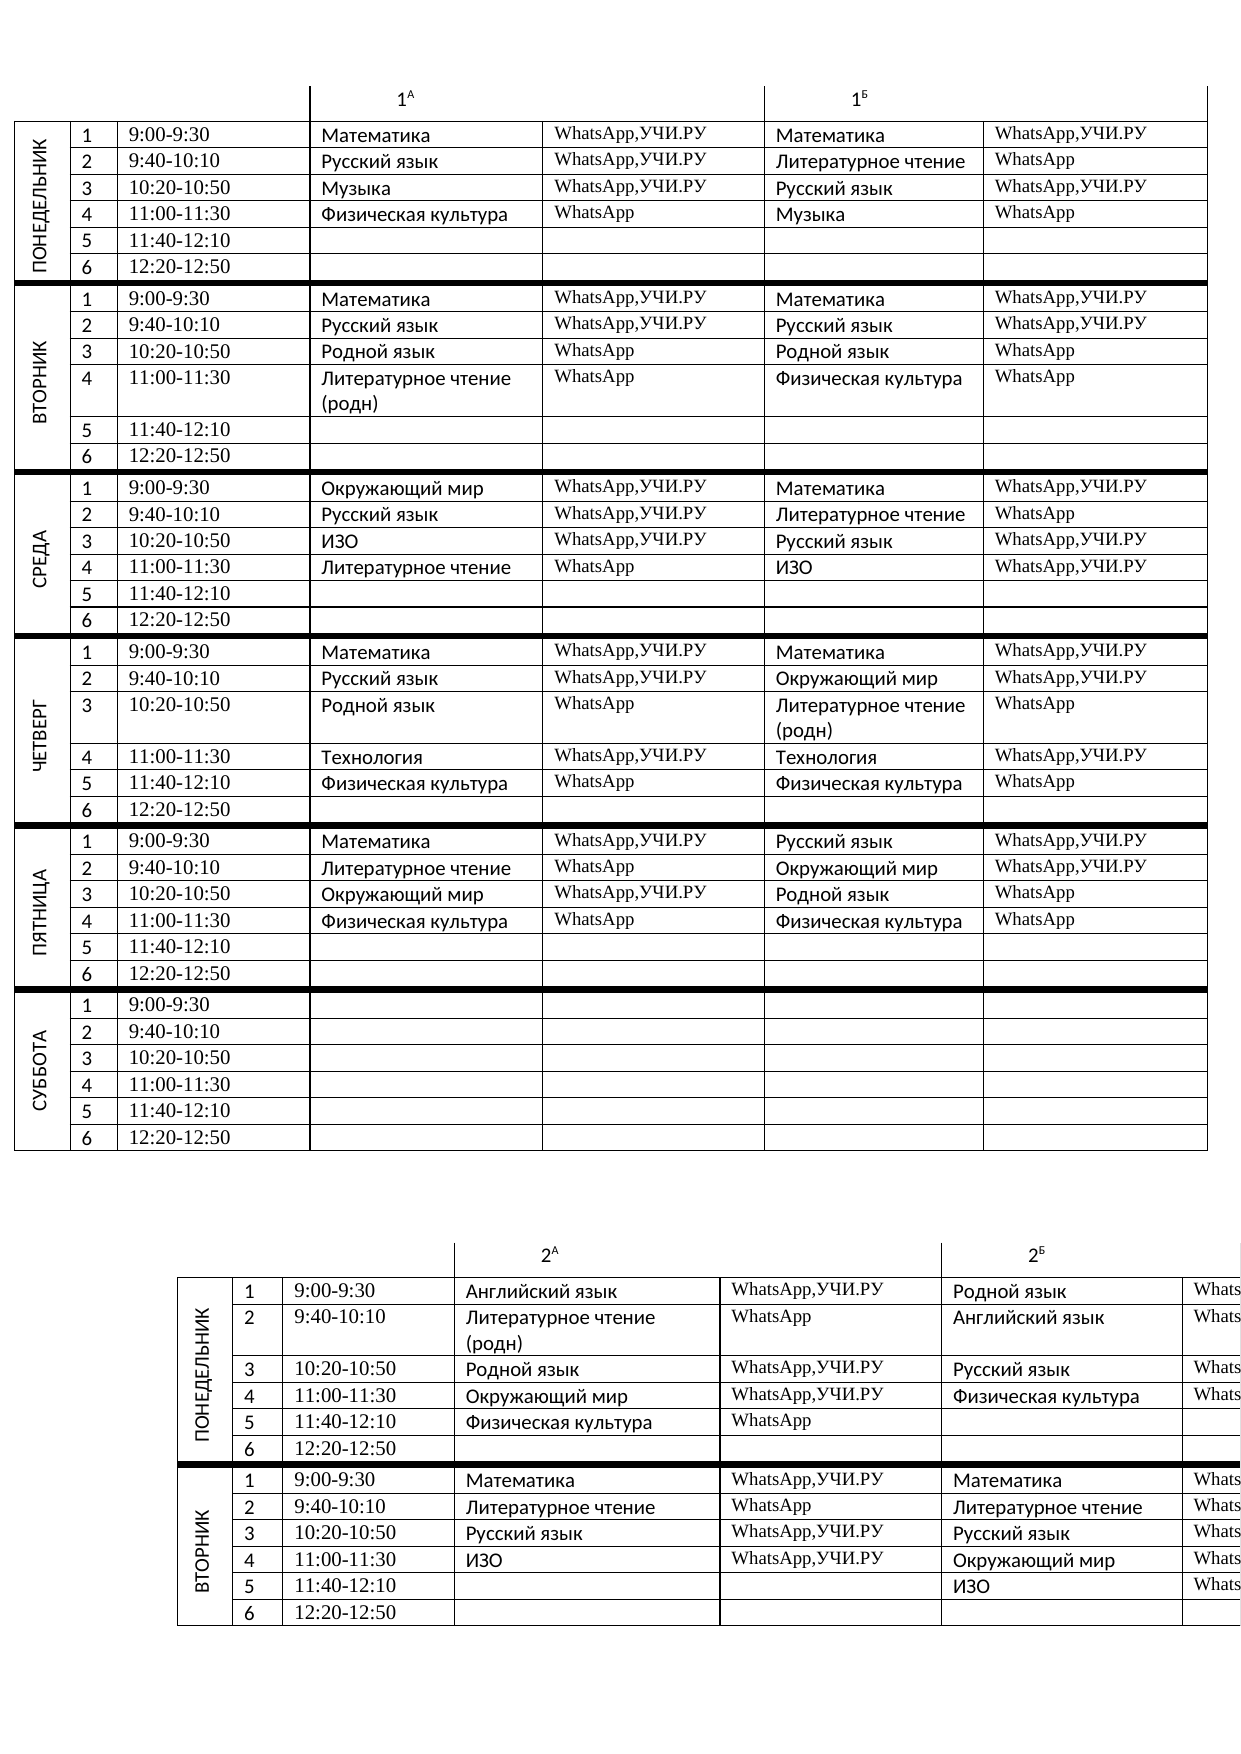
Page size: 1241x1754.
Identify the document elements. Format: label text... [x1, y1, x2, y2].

table_cell 1 [71, 286, 117, 311]
table_cell [984, 444, 1207, 469]
table_cell 6 [71, 608, 117, 633]
table_cell 4 [71, 365, 117, 416]
table_cell 11:40-12:10 [118, 581, 309, 606]
table_cell 11:00-11:30 [118, 555, 309, 580]
table_cell WhatsApp [543, 555, 764, 580]
table_cell Русский язык [765, 175, 983, 200]
table_cell Русский язык [765, 312, 983, 338]
table_cell Математика [765, 286, 983, 311]
table_cell 11:00-11:30 [118, 744, 309, 769]
table_cell WhatsApp [543, 692, 764, 743]
table_cell WhatsApp [543, 855, 764, 880]
table_cell Физическая культура [765, 365, 983, 416]
table_cell ИЗО [942, 1573, 1182, 1599]
table_cell WhatsApp,УЧИ.РУ [984, 312, 1207, 338]
table_cell [543, 581, 764, 606]
table_cell WhatsApp,УЧИ.РУ [984, 744, 1207, 769]
table_cell 11:00-11:30 [118, 201, 309, 227]
table_cell WhatsApp,УЧИ.РУ [984, 175, 1207, 200]
table_cell Русский язык [311, 312, 542, 338]
table_cell [765, 961, 983, 986]
table_cell Русский язык [455, 1520, 719, 1546]
table_cell Физическая культура [311, 908, 542, 933]
table_cell [1183, 1409, 1240, 1435]
table_cell [311, 1019, 542, 1044]
table_cell 9:40-10:10 [283, 1305, 454, 1355]
table_cell СУББОТА [15, 993, 70, 1150]
table_cell 2 [71, 312, 117, 338]
table_cell Литературное чтение [942, 1494, 1182, 1519]
table_cell 10:20-10:50 [283, 1356, 454, 1382]
table_cell WhatsApp,УЧИ.РУ [543, 122, 764, 147]
table_cell 11:40-12:10 [118, 1098, 309, 1124]
table_cell [984, 934, 1207, 960]
table_cell 11:40-12:10 [118, 417, 309, 442]
table_cell WhatsApp,УЧИ.РУ [543, 528, 764, 553]
table_cell [311, 608, 542, 633]
table_cell WhatsApp,УЧИ.РУ [543, 148, 764, 174]
table_cell WhatsApp,УЧИ.РУ [543, 286, 764, 311]
table_cell WhatsApp [543, 201, 764, 227]
table_cell WhatsApp [984, 201, 1207, 227]
table_cell 10:20-10:50 [118, 881, 309, 907]
table_cell WhatsApp [984, 365, 1207, 416]
table_cell [311, 444, 542, 469]
table_cell [543, 254, 764, 279]
table_cell 5 [233, 1409, 282, 1435]
table_cell [765, 417, 983, 442]
table_cell 5 [71, 1098, 117, 1124]
table_cell [765, 993, 983, 1018]
table_cell 3 [71, 881, 117, 907]
table_cell 3 [71, 339, 117, 364]
table_cell 5 [71, 581, 117, 606]
table_cell [543, 961, 764, 986]
table_cell 3 [71, 1045, 117, 1071]
table_cell [984, 228, 1207, 253]
table_cell 1 [71, 475, 117, 501]
table_cell 4 [71, 908, 117, 933]
table_cell Родной язык [311, 339, 542, 364]
table_cell WhatsApp,УЧИ.РУ [721, 1356, 941, 1382]
table_cell WhatsApp [984, 692, 1207, 743]
table_cell WhatsApp [721, 1494, 941, 1519]
table_cell 1 [71, 993, 117, 1018]
table_cell 12:20-12:50 [118, 608, 309, 633]
table_cell 11:40-12:10 [283, 1409, 454, 1435]
table_cell [765, 1098, 983, 1124]
table_cell 9:00-9:30 [118, 993, 309, 1018]
table_cell WhatsApp,УЧИ.РУ [721, 1468, 941, 1493]
table_cell WhatsApp [1183, 1278, 1240, 1303]
table_cell WhatsApp,УЧИ.РУ [1183, 1468, 1240, 1493]
table_cell [984, 1125, 1207, 1150]
table_cell [765, 444, 983, 469]
table_cell 9:40-10:10 [118, 666, 309, 691]
table_cell WhatsApp [1183, 1383, 1240, 1408]
table_cell 5 [233, 1573, 282, 1599]
table_cell WhatsApp,УЧИ.РУ [1183, 1573, 1240, 1599]
table_cell [455, 1573, 719, 1599]
table_cell [311, 417, 542, 442]
table_cell WhatsApp [543, 339, 764, 364]
table_cell [942, 1409, 1182, 1435]
table_cell 9:00-9:30 [118, 286, 309, 311]
table_cell 4 [71, 201, 117, 227]
table_cell Русский язык [765, 829, 983, 854]
table_cell 11:00-11:30 [283, 1383, 454, 1408]
table_cell Математика [311, 639, 542, 664]
table_header 2Б [942, 1243, 1240, 1277]
table_cell Физическая культура [455, 1409, 719, 1435]
table_cell [543, 228, 764, 253]
table_cell 6 [71, 797, 117, 822]
table_header 1А [311, 86, 764, 121]
table_cell 6 [71, 961, 117, 986]
table_cell [765, 228, 983, 253]
table_cell WhatsApp [984, 502, 1207, 527]
table_cell 1 [233, 1278, 282, 1303]
table_cell ВТОРНИК [178, 1468, 232, 1625]
table_cell Математика [311, 829, 542, 854]
table_cell Математика [765, 122, 983, 147]
table_cell WhatsApp [984, 148, 1207, 174]
table_cell 4 [71, 1072, 117, 1097]
table_cell Окружающий мир [942, 1547, 1182, 1572]
table_cell 2 [71, 666, 117, 691]
table_cell Окружающий мир [311, 475, 542, 501]
table_cell 6 [71, 254, 117, 279]
table_cell 9:40-10:10 [118, 1019, 309, 1044]
table_cell [1183, 1436, 1240, 1461]
table_cell [721, 1600, 941, 1625]
table_cell 9:00-9:30 [283, 1278, 454, 1303]
table_cell 6 [233, 1600, 282, 1625]
table_cell Русский язык [311, 148, 542, 174]
table_cell 9:00-9:30 [118, 829, 309, 854]
table_cell [942, 1600, 1182, 1625]
table_cell Литературное чтение [455, 1494, 719, 1519]
table_cell Литературное чтение [311, 555, 542, 580]
table_cell 10:20-10:50 [118, 339, 309, 364]
table_cell 10:20-10:50 [118, 528, 309, 553]
table_cell ПОНЕДЕЛЬНИК [178, 1278, 232, 1461]
table_cell 12:20-12:50 [118, 961, 309, 986]
table_cell [984, 1072, 1207, 1097]
table_cell Математика [765, 475, 983, 501]
table_cell [543, 444, 764, 469]
table_cell [311, 1072, 542, 1097]
table_cell 4 [71, 555, 117, 580]
table_cell [311, 993, 542, 1018]
table_cell 5 [71, 934, 117, 960]
table_cell ИЗО [311, 528, 542, 553]
table_cell Математика [942, 1468, 1182, 1493]
table_cell Русский язык [765, 528, 983, 553]
table_cell [984, 608, 1207, 633]
table_cell ПОНЕДЕЛЬНИК [15, 122, 70, 279]
table_cell WhatsApp,УЧИ.РУ [721, 1547, 941, 1572]
table_cell Родной язык [765, 339, 983, 364]
table_cell Математика [311, 286, 542, 311]
table_cell [984, 254, 1207, 279]
table_cell 6 [71, 444, 117, 469]
table_cell 4 [233, 1547, 282, 1572]
table_cell [543, 1098, 764, 1124]
table_cell [721, 1573, 941, 1599]
table_cell [311, 934, 542, 960]
table_cell WhatsApp,УЧИ.РУ [543, 639, 764, 664]
table_cell Русский язык [942, 1356, 1182, 1382]
table_cell WhatsApp [984, 770, 1207, 796]
table_cell [1183, 1600, 1240, 1625]
table_cell [311, 961, 542, 986]
table_cell Физическая культура [311, 770, 542, 796]
table_cell [765, 934, 983, 960]
table_cell 9:40-10:10 [118, 312, 309, 338]
table_cell 4 [71, 744, 117, 769]
table_cell Математика [311, 122, 542, 147]
table_cell Технология [765, 744, 983, 769]
table_cell 1 [233, 1468, 282, 1493]
table_cell 12:20-12:50 [118, 444, 309, 469]
table_cell WhatsApp,УЧИ.РУ [984, 475, 1207, 501]
table_cell WhatsApp [543, 770, 764, 796]
table_cell 2 [233, 1305, 282, 1355]
table_cell 2 [71, 855, 117, 880]
table_cell 9:40-10:10 [283, 1494, 454, 1519]
table_cell WhatsApp [543, 365, 764, 416]
table_cell [721, 1436, 941, 1461]
table_cell Литературное чтение (родн) [311, 365, 542, 416]
table_cell [455, 1436, 719, 1461]
table_cell WhatsApp,УЧИ.РУ [984, 286, 1207, 311]
table_cell 4 [233, 1383, 282, 1408]
table_cell WhatsApp,УЧИ.РУ [1183, 1520, 1240, 1546]
table_cell 11:40-12:10 [118, 934, 309, 960]
table_cell WhatsApp,УЧИ.РУ [984, 666, 1207, 691]
table_cell Английский язык [455, 1278, 719, 1303]
table_cell 1 [71, 829, 117, 854]
table_cell 2 [71, 148, 117, 174]
table_cell Физическая культура [765, 908, 983, 933]
table_cell WhatsApp,УЧИ.РУ [1183, 1305, 1240, 1355]
table_cell ИЗО [765, 555, 983, 580]
table_cell 2 [71, 502, 117, 527]
table_cell 11:00-11:30 [283, 1547, 454, 1572]
table_cell [543, 417, 764, 442]
table_cell Музыка [765, 201, 983, 227]
table_cell 3 [71, 692, 117, 743]
table_cell [543, 797, 764, 822]
table_cell [984, 1098, 1207, 1124]
table_cell [543, 1072, 764, 1097]
table_cell 10:20-10:50 [118, 692, 309, 743]
table_cell WhatsApp,УЧИ.РУ [984, 829, 1207, 854]
table_cell Литературное чтение [311, 855, 542, 880]
table_cell 3 [233, 1356, 282, 1382]
table_cell 9:40-10:10 [118, 855, 309, 880]
table_cell [765, 1045, 983, 1071]
table_cell [311, 254, 542, 279]
table_cell [765, 1072, 983, 1097]
table_cell [984, 961, 1207, 986]
table_cell WhatsApp,УЧИ.РУ [721, 1520, 941, 1546]
table_cell WhatsApp,УЧИ.РУ [984, 639, 1207, 664]
table_cell Родной язык [311, 692, 542, 743]
table_cell WhatsApp,УЧИ.РУ [543, 312, 764, 338]
table_cell 11:00-11:30 [118, 1072, 309, 1097]
table_cell Русский язык [311, 666, 542, 691]
table_cell WhatsApp,УЧИ.РУ [1183, 1547, 1240, 1572]
table_cell [765, 797, 983, 822]
table_cell Музыка [311, 175, 542, 200]
table_cell WhatsApp,УЧИ.РУ [543, 175, 764, 200]
table_cell WhatsApp,УЧИ.РУ [543, 475, 764, 501]
table_cell 9:00-9:30 [118, 639, 309, 664]
table_cell [311, 228, 542, 253]
table_cell [765, 1019, 983, 1044]
table_cell 3 [71, 528, 117, 553]
table_cell Математика [455, 1468, 719, 1493]
table_cell WhatsApp,УЧИ.РУ [543, 502, 764, 527]
table_cell 10:20-10:50 [118, 175, 309, 200]
table_cell [543, 1019, 764, 1044]
table_cell 11:00-11:30 [118, 365, 309, 416]
table_cell Родной язык [765, 881, 983, 907]
table_cell [311, 797, 542, 822]
table_cell WhatsApp,УЧИ.РУ [1183, 1356, 1240, 1382]
table_cell Родной язык [942, 1278, 1182, 1303]
table_cell 10:20-10:50 [118, 1045, 309, 1071]
table_cell ПЯТНИЦА [15, 829, 70, 986]
table_cell Литературное чтение [765, 502, 983, 527]
table_cell 3 [71, 175, 117, 200]
table_header 1Б [765, 86, 1207, 121]
table_cell WhatsApp,УЧИ.РУ [543, 744, 764, 769]
table_cell [311, 1045, 542, 1071]
table_cell Математика [765, 639, 983, 664]
table_cell [984, 417, 1207, 442]
table_cell [311, 581, 542, 606]
table_cell [311, 1125, 542, 1150]
table_cell 12:20-12:50 [118, 797, 309, 822]
table_cell [984, 581, 1207, 606]
table_cell [984, 1019, 1207, 1044]
table_cell WhatsApp,УЧИ.РУ [543, 881, 764, 907]
table_cell 5 [71, 770, 117, 796]
table_cell [984, 993, 1207, 1018]
table_cell Литературное чтение [765, 148, 983, 174]
table_cell Русский язык [942, 1520, 1182, 1546]
table_cell Физическая культура [311, 201, 542, 227]
table_cell Окружающий мир [765, 855, 983, 880]
table_cell [543, 1045, 764, 1071]
table_cell 2 [71, 1019, 117, 1044]
table_cell 11:40-12:10 [283, 1573, 454, 1599]
table_cell 2 [233, 1494, 282, 1519]
table_cell СРЕДА [15, 475, 70, 633]
table_cell 9:40-10:10 [118, 502, 309, 527]
table_cell 12:20-12:50 [118, 1125, 309, 1150]
table_cell 5 [71, 417, 117, 442]
table_cell [984, 1045, 1207, 1071]
table_cell Литературное чтение (родн) [765, 692, 983, 743]
table_cell WhatsApp,УЧИ.РУ [543, 829, 764, 854]
table_cell 6 [71, 1125, 117, 1150]
table_cell 6 [233, 1436, 282, 1461]
table_cell WhatsApp [721, 1409, 941, 1435]
table_cell 11:40-12:10 [118, 770, 309, 796]
table_cell Литературное чтение (родн) [455, 1305, 719, 1355]
table_cell Английский язык [942, 1305, 1182, 1355]
table_cell [455, 1600, 719, 1625]
table_cell WhatsApp,УЧИ.РУ [984, 528, 1207, 553]
table_cell 3 [233, 1520, 282, 1546]
table_cell Технология [311, 744, 542, 769]
table_cell 10:20-10:50 [283, 1520, 454, 1546]
table_cell [543, 993, 764, 1018]
table_cell Окружающий мир [455, 1383, 719, 1408]
table_cell WhatsApp,УЧИ.РУ [984, 122, 1207, 147]
table_cell WhatsApp [984, 881, 1207, 907]
table_cell 12:20-12:50 [283, 1600, 454, 1625]
table_cell Окружающий мир [765, 666, 983, 691]
table_cell WhatsApp [721, 1305, 941, 1355]
table_cell Родной язык [455, 1356, 719, 1382]
table_cell WhatsApp [543, 908, 764, 933]
table_cell WhatsApp,УЧИ.РУ [984, 855, 1207, 880]
table_cell 9:40-10:10 [118, 148, 309, 174]
table_header 2А [455, 1243, 941, 1277]
table_cell WhatsApp,УЧИ.РУ [543, 666, 764, 691]
table_cell [765, 608, 983, 633]
table_cell [765, 581, 983, 606]
table_cell 12:20-12:50 [118, 254, 309, 279]
table_cell 11:00-11:30 [118, 908, 309, 933]
table_cell [311, 1098, 542, 1124]
table_cell 9:00-9:30 [283, 1468, 454, 1493]
table_cell Русский язык [311, 502, 542, 527]
table_cell 9:00-9:30 [118, 122, 309, 147]
table_cell WhatsApp,УЧИ.РУ [721, 1383, 941, 1408]
table_cell [765, 254, 983, 279]
table_cell ЧЕТВЕРГ [15, 639, 70, 822]
table_cell WhatsApp [984, 908, 1207, 933]
table_cell 12:20-12:50 [283, 1436, 454, 1461]
table_cell Физическая культура [942, 1383, 1182, 1408]
table_cell Физическая культура [765, 770, 983, 796]
table_cell WhatsApp [984, 339, 1207, 364]
table_cell ИЗО [455, 1547, 719, 1572]
table_cell [765, 1125, 983, 1150]
table_cell WhatsApp,УЧИ.РУ [984, 555, 1207, 580]
table_cell [543, 934, 764, 960]
table_cell [543, 608, 764, 633]
table_cell 1 [71, 639, 117, 664]
table_cell [942, 1436, 1182, 1461]
table_cell 1 [71, 122, 117, 147]
table_cell 11:40-12:10 [118, 228, 309, 253]
table_cell 9:00-9:30 [118, 475, 309, 501]
table_cell 5 [71, 228, 117, 253]
table_cell WhatsApp,УЧИ.РУ [721, 1278, 941, 1303]
table_cell Окружающий мир [311, 881, 542, 907]
table_cell [543, 1125, 764, 1150]
table_cell [984, 797, 1207, 822]
table_cell ВТОРНИК [15, 286, 70, 469]
table_cell WhatsApp [1183, 1494, 1240, 1519]
